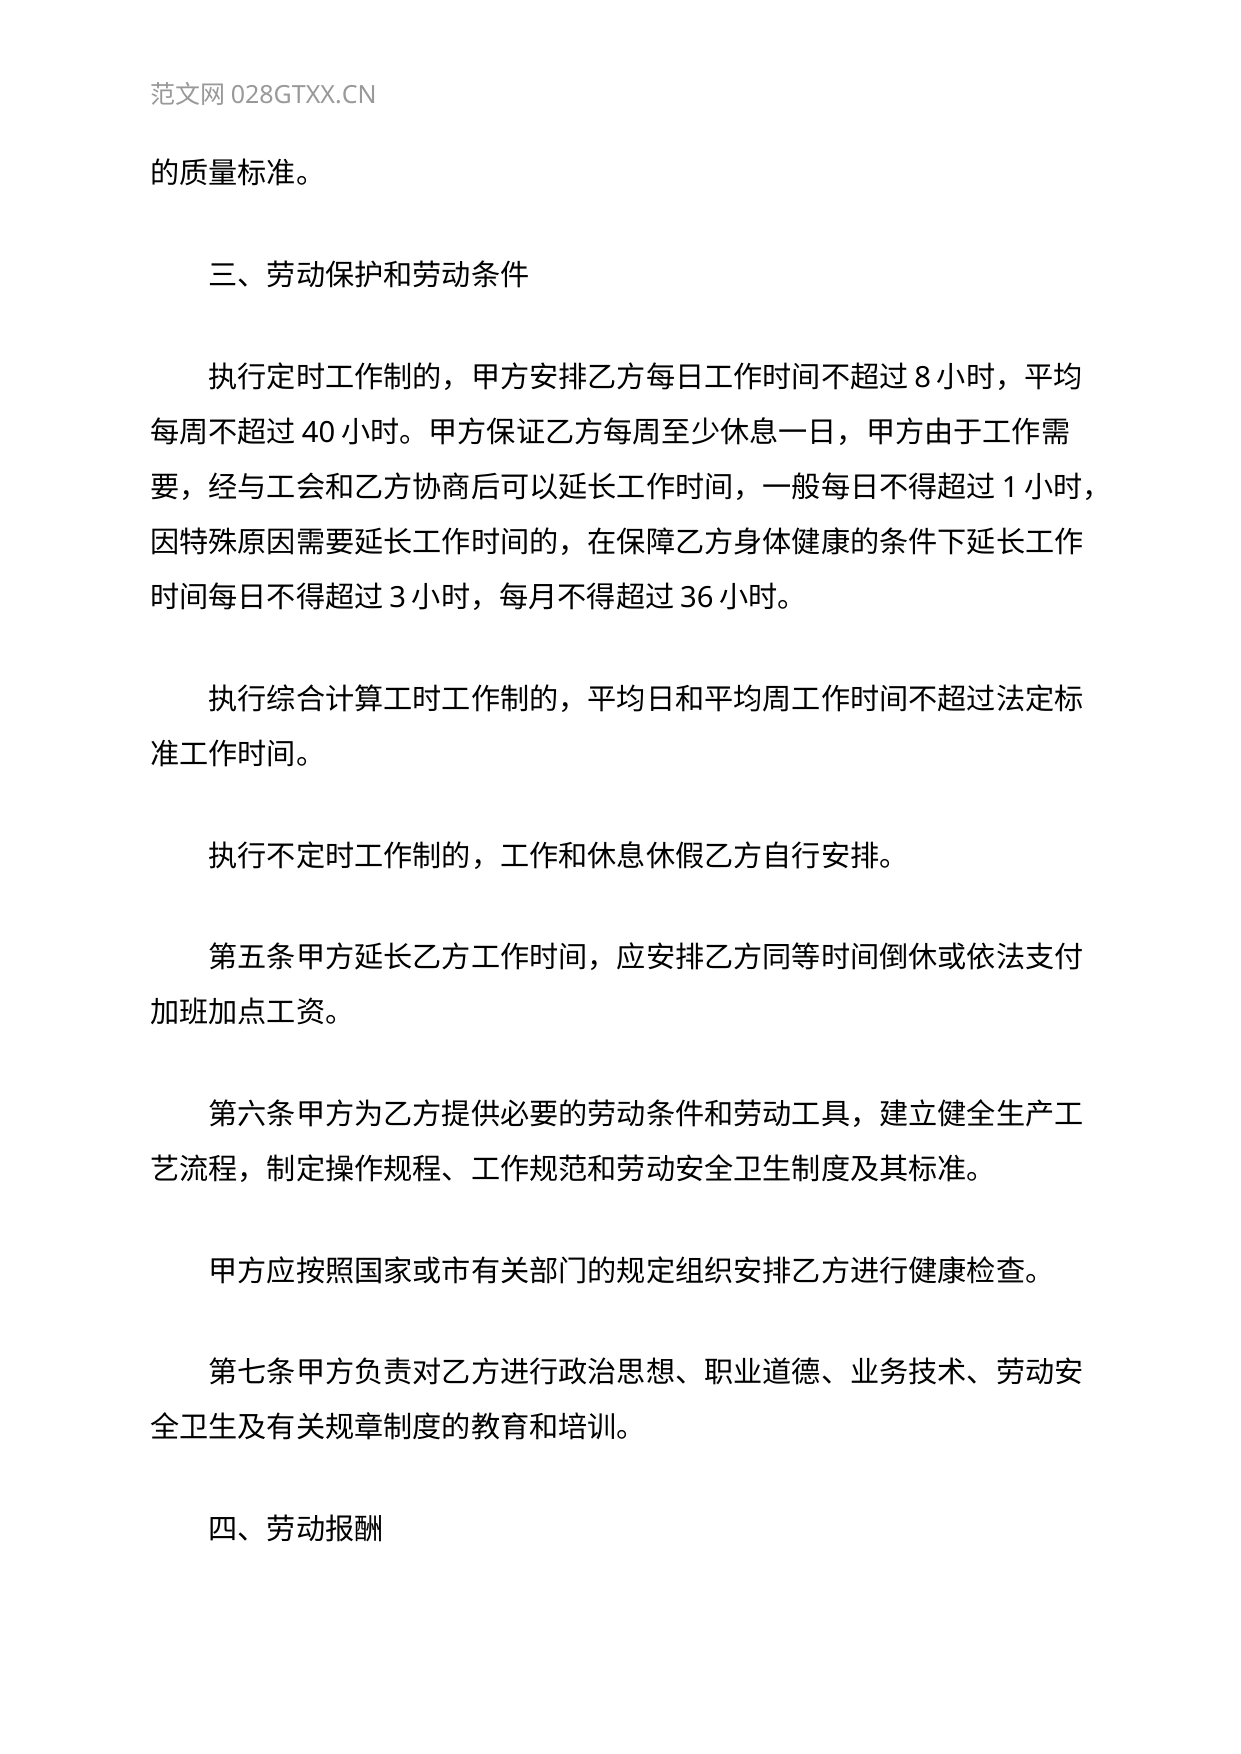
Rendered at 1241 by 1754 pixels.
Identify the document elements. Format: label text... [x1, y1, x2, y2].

text 执行综合计算工时工作制的，平均日和平均周工作时间不超过法定标准工作时间。 [150, 675, 1090, 773]
text 第六条甲方为乙方提供必要的劳动条件和劳动工具，建立健全生产工艺流程，制定操作规程、工作规范和劳动安全卫生制度及其标准。 [150, 1091, 1090, 1188]
text 第五条甲方延长乙方工作时间，应安排乙方同等时间倒休或依法支付加班加点工资。 [150, 934, 1090, 1031]
text 第七条甲方负责对乙方进行政治思想、职业道德、业务技术、劳动安全卫生及有关规章制度的教育和培训。 [150, 1349, 1090, 1446]
text 四、劳动报酬 [150, 1506, 1090, 1548]
text 三、劳动保护和劳动条件 [150, 252, 1090, 294]
text 执行不定时工作制的，工作和休息休假乙方自行安排。 [150, 832, 1090, 874]
text 甲方应按照国家或市有关部门的规定组织安排乙方进行健康检查。 [150, 1247, 1090, 1289]
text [150, 150, 1090, 192]
text 执行定时工作制的，甲方安排乙方每日工作时间不超过8小时，平均每周不超过40小时。甲方保证乙方每周至少休息一日，甲方由于工作需要，经与工会和乙方协商后可以延长工作时间，一般每日不得超过1小时，因特殊原因需要延长工作时间的，在保障乙方身体健康的条件下延长工作时间每日不得超过3小时，每月不得超过36小时。 [150, 353, 1090, 616]
